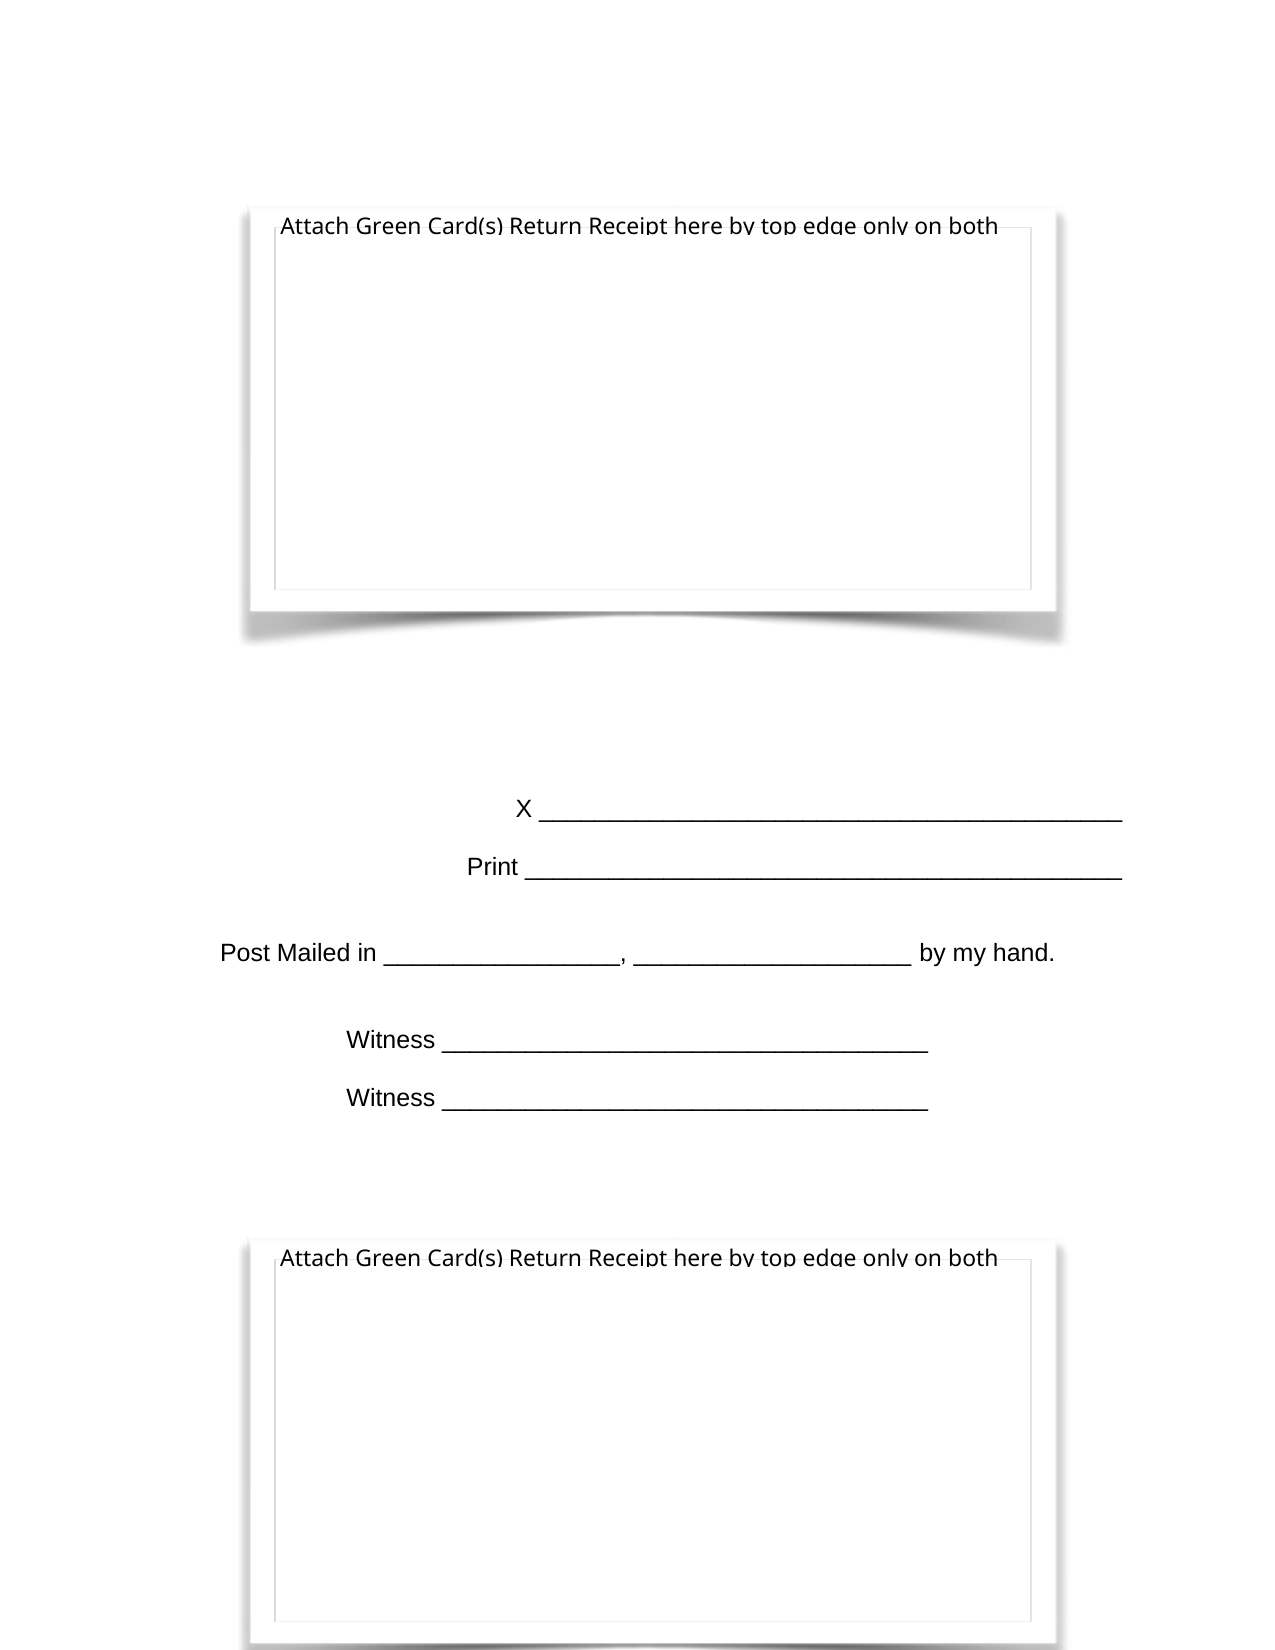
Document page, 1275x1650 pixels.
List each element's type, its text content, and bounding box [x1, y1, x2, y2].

picture [238, 206, 1071, 652]
text Print ___________________________________________ [326, 852, 1123, 880]
text Witness ___________________________________ [150, 1025, 1125, 1054]
picture [238, 1238, 1071, 1650]
text Witness ___________________________________ [150, 1083, 1125, 1112]
text Post Mailed in _________________, ____________________ by my hand. [150, 938, 1125, 967]
text X __________________________________________ [326, 794, 1123, 823]
